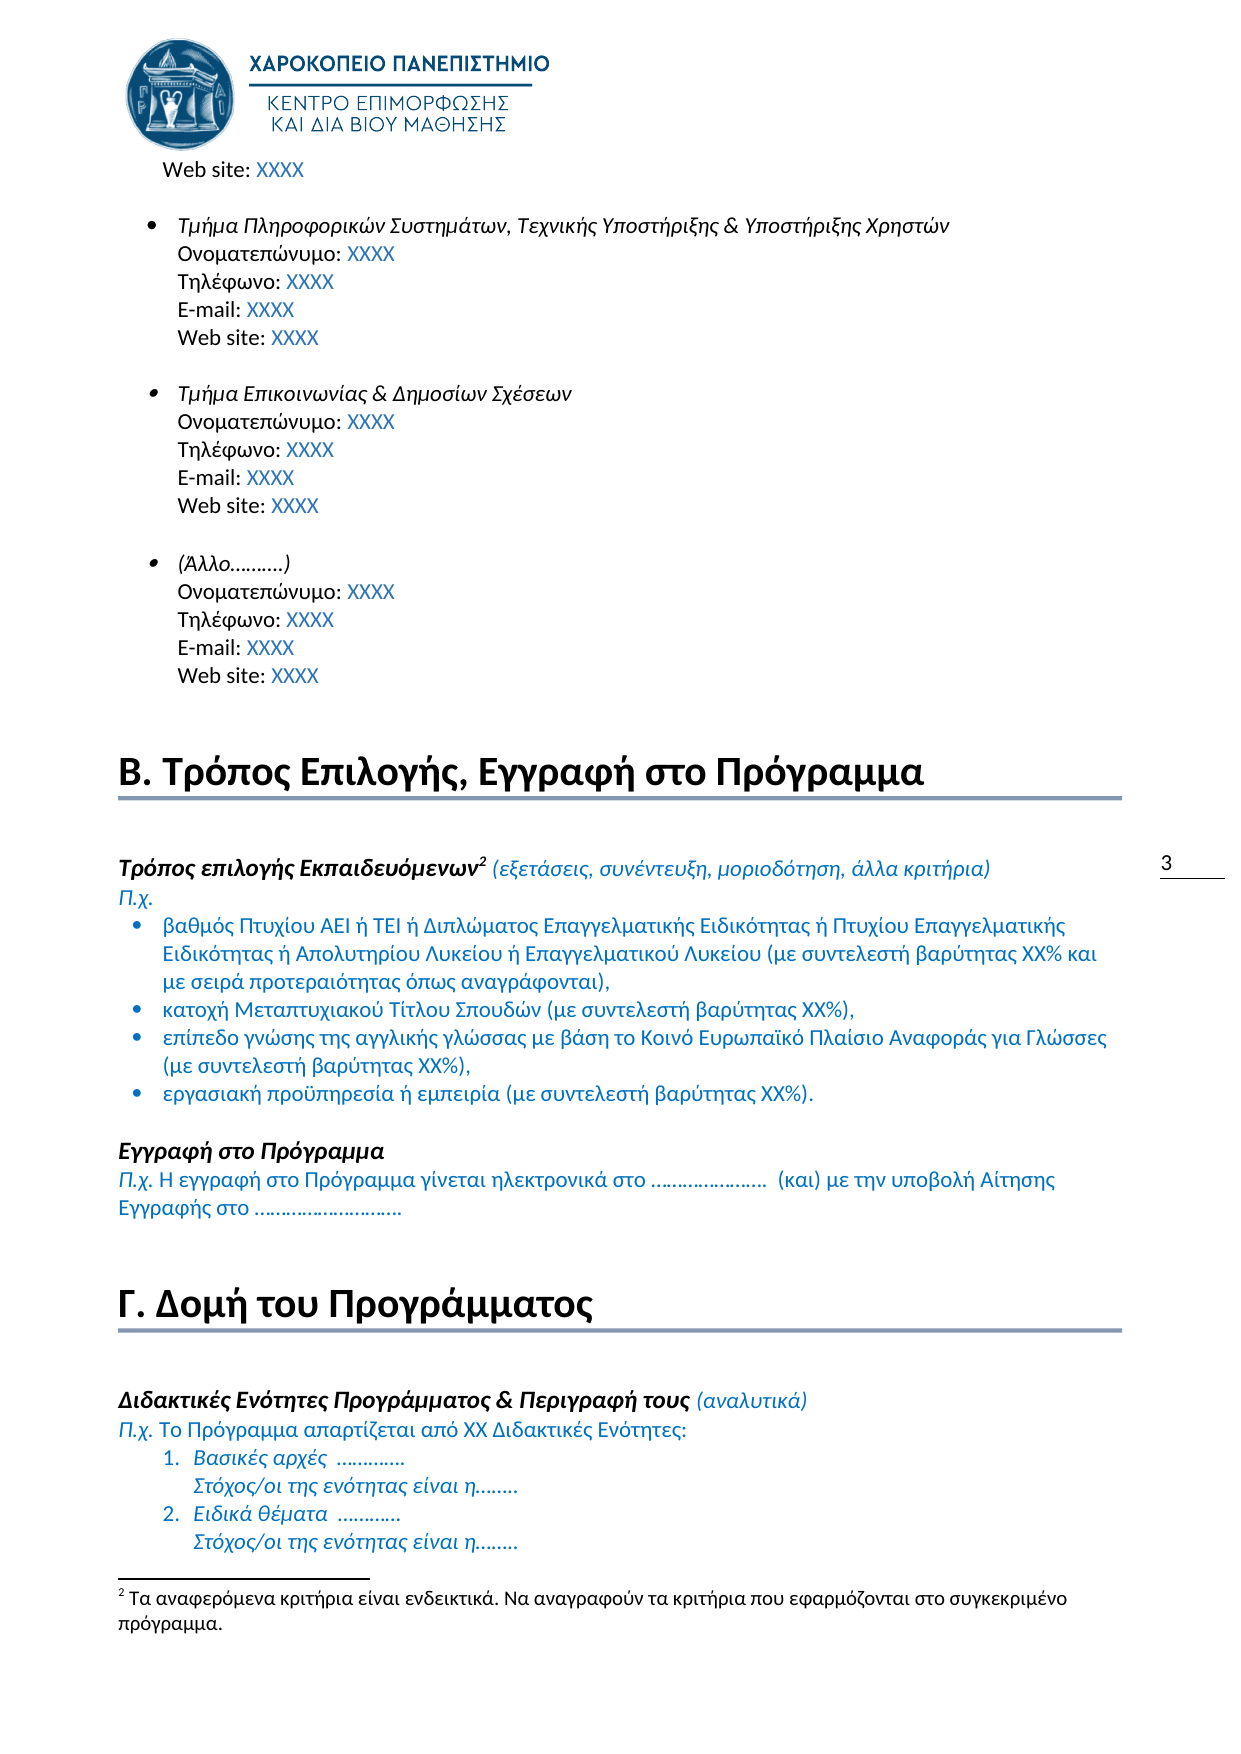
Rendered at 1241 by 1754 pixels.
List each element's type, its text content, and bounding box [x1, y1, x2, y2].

text Β. Τρόπος Επιλογής, Εγγραφή στο Πρόγραμμα [118, 745, 1122, 796]
text Στόχος/οι της ενότητας είναι η…….. [162, 1471, 1122, 1499]
text Web site: ΧΧΧΧ [162, 99, 1122, 183]
text Διδακτικές Ενότητες Προγράμματος & Περιγραφή τους (αναλυτικά) [118, 1384, 1122, 1415]
text Γ. Δομή του Προγράμματος [118, 1277, 1122, 1328]
text Τηλέφωνο: ΧΧΧΧ [177, 605, 1122, 633]
text Τρόπος επιλογής Εκπαιδευόμενων (εξετάσεις, συνέντευξη, μοριοδότηση, άλλα κριτήρια) [118, 852, 1122, 883]
text Π.χ. [118, 883, 1122, 911]
picture [118, 35, 550, 155]
list κατοχή Μεταπτυχιακού Τίτλου Σπουδών (με συντελεστή βαρύτητας ΧΧ%), [133, 995, 1122, 1023]
text Π.χ. Η εγγραφή στο Πρόγραμμα γίνεται ηλεκτρονικά στο …………………. (και) με την υποβολή Αίτησης Εγγραφής στο ………………………. [118, 1165, 1122, 1221]
text Εγγραφή στο Πρόγραμμα [118, 1135, 1122, 1165]
list Τμήμα Επικοινωνίας & Δημοσίων Σχέσεων [148, 379, 1122, 407]
text Ε-mail: ΧΧΧΧ [177, 295, 1122, 323]
text Π.χ. Το Πρόγραμμα απαρτίζεται από ΧΧ Διδακτικές Ενότητες: [118, 1415, 1122, 1443]
text Web site: ΧΧΧΧ [177, 661, 1122, 689]
list επίπεδο γνώσης της αγγλικής γλώσσας με βάση το Κοινό Ευρωπαϊκό Πλαίσιο Αναφοράς για Γλώσσες (με συντελεστή βαρύτητας ΧΧ%), [133, 1023, 1122, 1079]
list Τμήμα Πληροφορικών Συστημάτων, Τεχνικής Υποστήριξης & Υποστήριξης Χρηστών [148, 211, 1122, 239]
list Βασικές αρχές …………. [162, 1443, 1122, 1471]
text Web site: ΧΧΧΧ [177, 491, 1122, 519]
list βαθμός Πτυχίου ΑΕΙ ή ΤΕΙ ή Διπλώματος Επαγγελματικής Ειδικότητας ή Πτυχίου Επαγγελματικής Ειδικότητας ή Απολυτηρίου Λυκείου ή Επαγγελματικού Λυκείου (με συντελεστή βαρύτητας ΧΧ% και με σειρά προτεραιότητας όπως αναγράφονται), [133, 911, 1122, 995]
list (Άλλο……….) [148, 549, 1122, 577]
list Ειδικά θέματα ………… [162, 1499, 1122, 1527]
list εργασιακή προϋπηρεσία ή εμπειρία (με συντελεστή βαρύτητας ΧΧ%). [133, 1079, 1122, 1107]
text Web site: ΧΧΧΧ [177, 323, 1122, 351]
text Τηλέφωνο: ΧΧΧΧ [177, 267, 1122, 295]
text Ονοματεπώνυμο: ΧΧΧΧ [177, 407, 1122, 435]
text Ονοματεπώνυμο: ΧΧΧΧ [177, 577, 1122, 605]
text Ε-mail: ΧΧΧΧ [177, 463, 1122, 491]
list Στόχος/οι της ενότητας είναι η…….. [193, 1527, 1122, 1555]
text Ονοματεπώνυμο: ΧΧΧΧ [177, 239, 1122, 267]
text Τηλέφωνο: ΧΧΧΧ [177, 435, 1122, 463]
text Ε-mail: ΧΧΧΧ [177, 633, 1122, 661]
